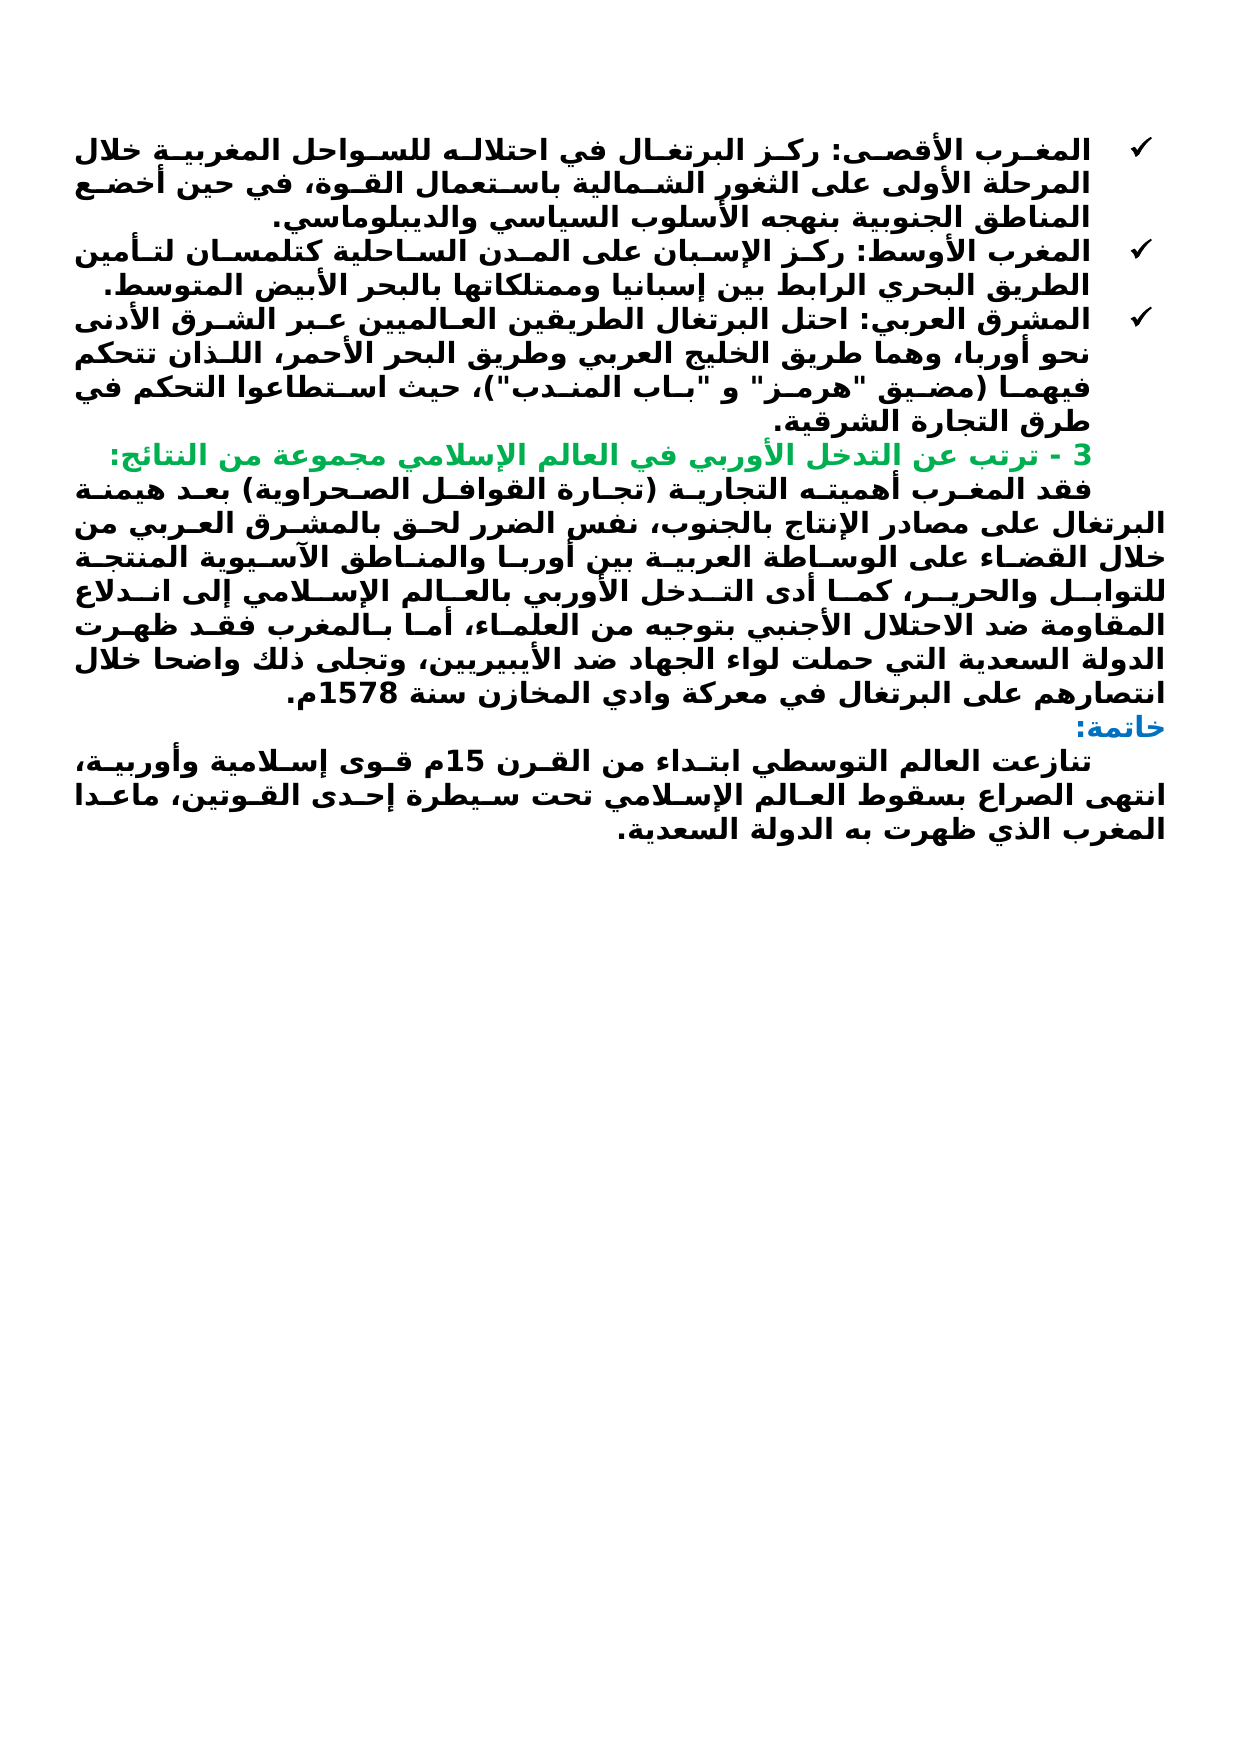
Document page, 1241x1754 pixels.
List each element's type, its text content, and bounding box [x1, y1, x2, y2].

text 3 - ترتب عن التدخل الأوربي في العالم الإسلامي مجموعة من النتائج: [74, 438, 1167, 472]
list المغرب الأوسط: ركز الإسبان على المدن الساحلية كتلمسان لتأمين الطريق البحري الرابط بين إسبانيا وممتلكاتها بالبحر الأبيض المتوسط. [74, 235, 1129, 303]
list المشرق العربي: احتل البرتغال الطريقين العالميين عبر الشرق الأدنى نحو أوربا، وهما طريق الخليج العربي وطريق البحر الأحمر، اللذان تتحكم فيهما (مضيق "هرمز" و "باب المندب")، حيث استطاعوا التحكم في طرق التجارة الشرقية. [74, 303, 1129, 438]
text تنازعت العالم التوسطي ابتداء من القرن 15م قوى إسلامية وأوربية، انتهى الصراع بسقوط العالم الإسلامي تحت سيطرة إحدى القوتين، ماعدا المغرب الذي ظهرت به الدولة السعدية. [74, 744, 1167, 846]
text خاتمة: [74, 710, 1167, 744]
text فقد المغرب أهميته التجارية (تجارة القوافل الصحراوية) بعد هيمنة البرتغال على مصادر الإنتاج بالجنوب، نفس الضرر لحق بالمشرق العربي من خلال القضاء على الوساطة العربية بين أوربا والمناطق الآسيوية المنتجة للتوابل والحرير، كما أدى التدخل الأوربي بالعالم الإسلامي إلى اندلاع المقاومة ضد الاحتلال الأجنبي بتوجيه من العلماء، أما بالمغرب فقد ظهرت الدولة السعدية التي حملت لواء الجهاد ضد الأيبيريين، وتجلى ذلك واضحا خلال انتصارهم على البرتغال في معركة وادي المخازن سنة 1578م. [74, 472, 1167, 710]
list المغرب الأقصى: ركز البرتغال في احتلاله للسواحل المغربية خلال المرحلة الأولى على الثغور الشمالية باستعمال القوة، في حين أخضع المناطق الجنوبية بنهجه الأسلوب السياسي والديبلوماسي. [74, 133, 1129, 235]
